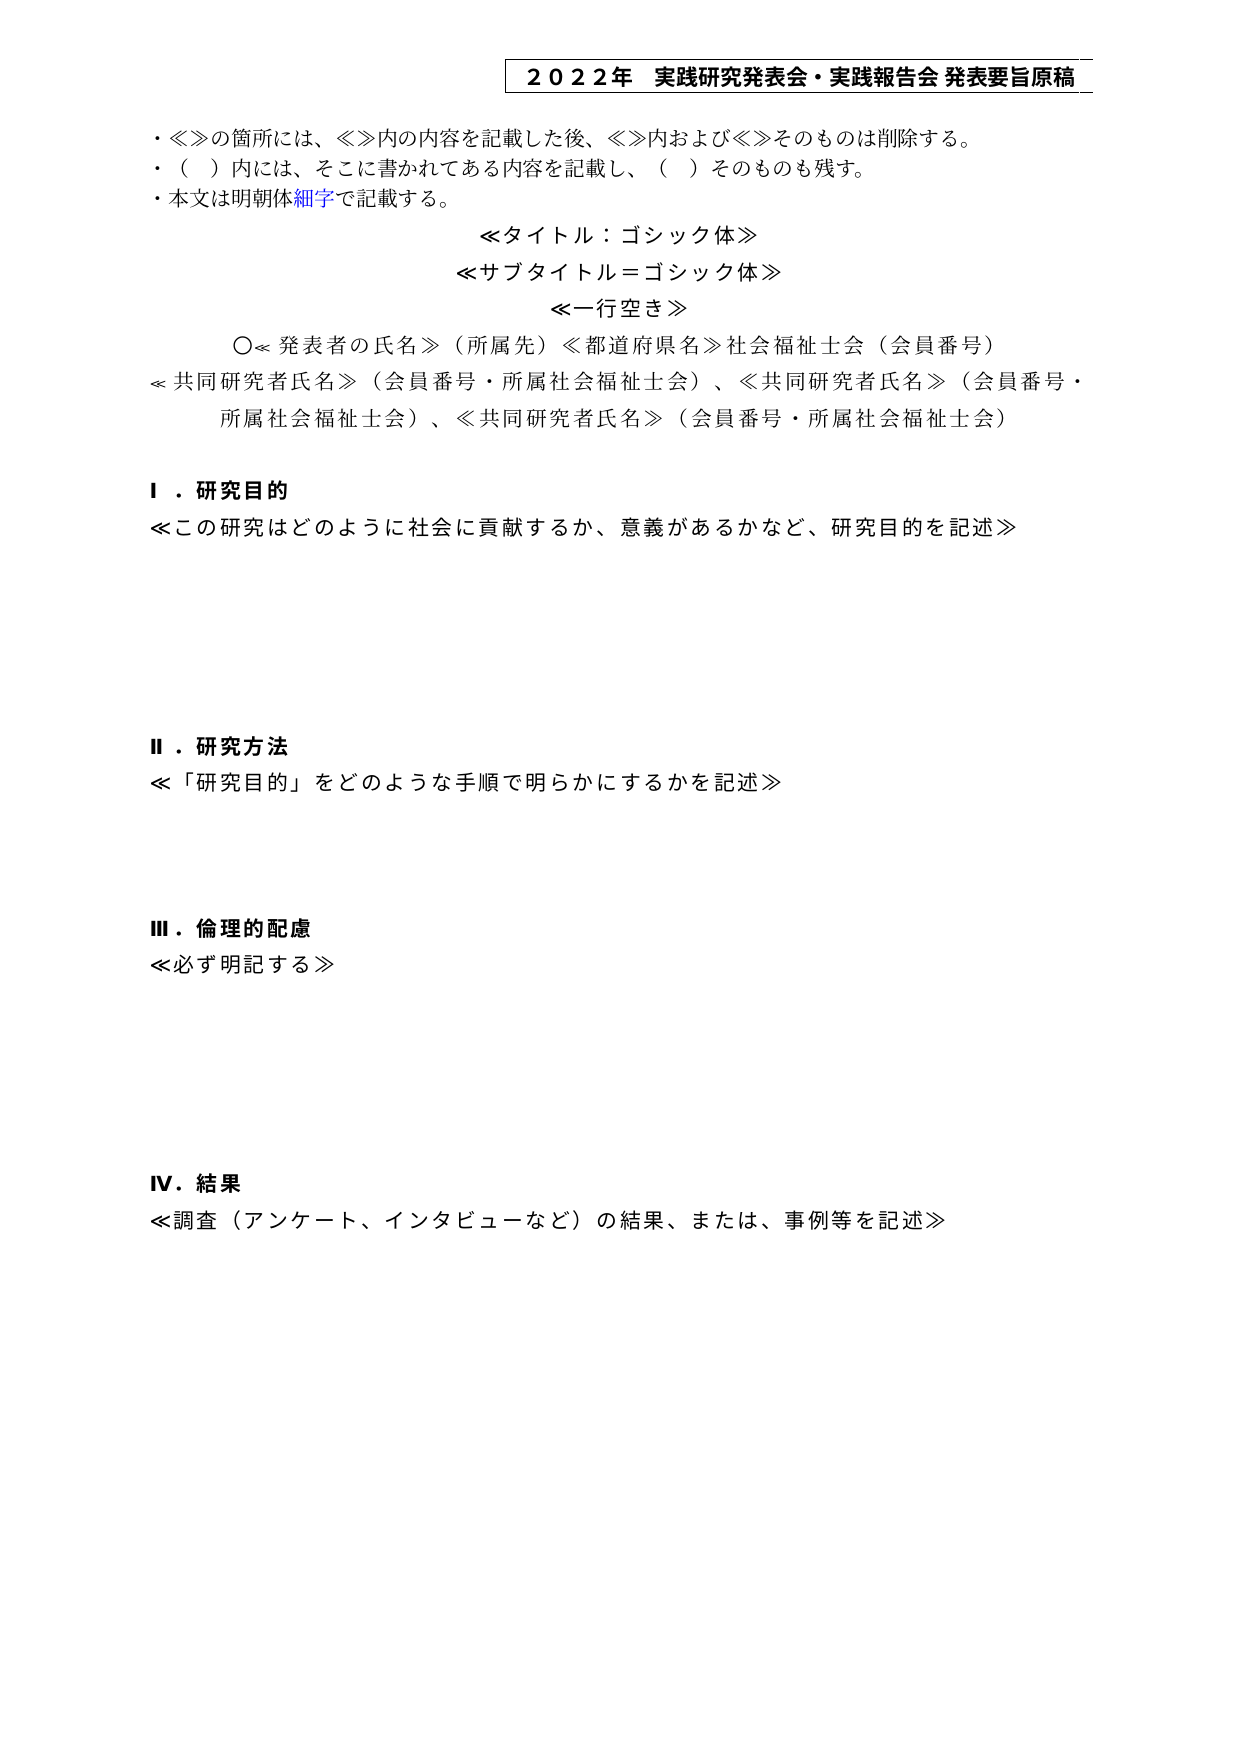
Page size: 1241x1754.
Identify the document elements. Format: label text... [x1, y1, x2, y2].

text ≪「研究目的」をどのような手順で明らかにするかを記述≫ [149, 763, 1091, 800]
text Ⅲ．倫理的配慮 [149, 909, 1091, 946]
text ≪必ず明記する≫ [149, 946, 1091, 982]
text ≪タイトル：ゴシック体≫ [149, 217, 1091, 253]
text Ⅱ．研究方法 [149, 727, 1091, 763]
text ≪共同研究者氏名≫（会員番号・所属社会福祉士会）、≪共同研究者氏名≫（会員番号・所属社会福祉士会）、≪共同研究者氏名≫（会員番号・所属社会福祉士会） [149, 362, 1091, 435]
text ≪この研究はどのように社会に貢献するか、意義があるかなど、研究目的を記述≫ [149, 508, 1091, 545]
text ≪一行空き≫ [149, 289, 1091, 326]
text Ⅰ．研究目的 [149, 472, 1091, 508]
text ≪調査（アンケート、インタビューなど）の結果、または、事例等を記述≫ [149, 1201, 1091, 1237]
text 🌕≪発表者の氏名≫（所属先）≪都道府県名≫社会福祉士会（会員番号） [149, 326, 1091, 362]
text Ⅳ．結果 [149, 1164, 1091, 1201]
text ≪サブタイトル＝ゴシック体≫ [149, 253, 1091, 289]
